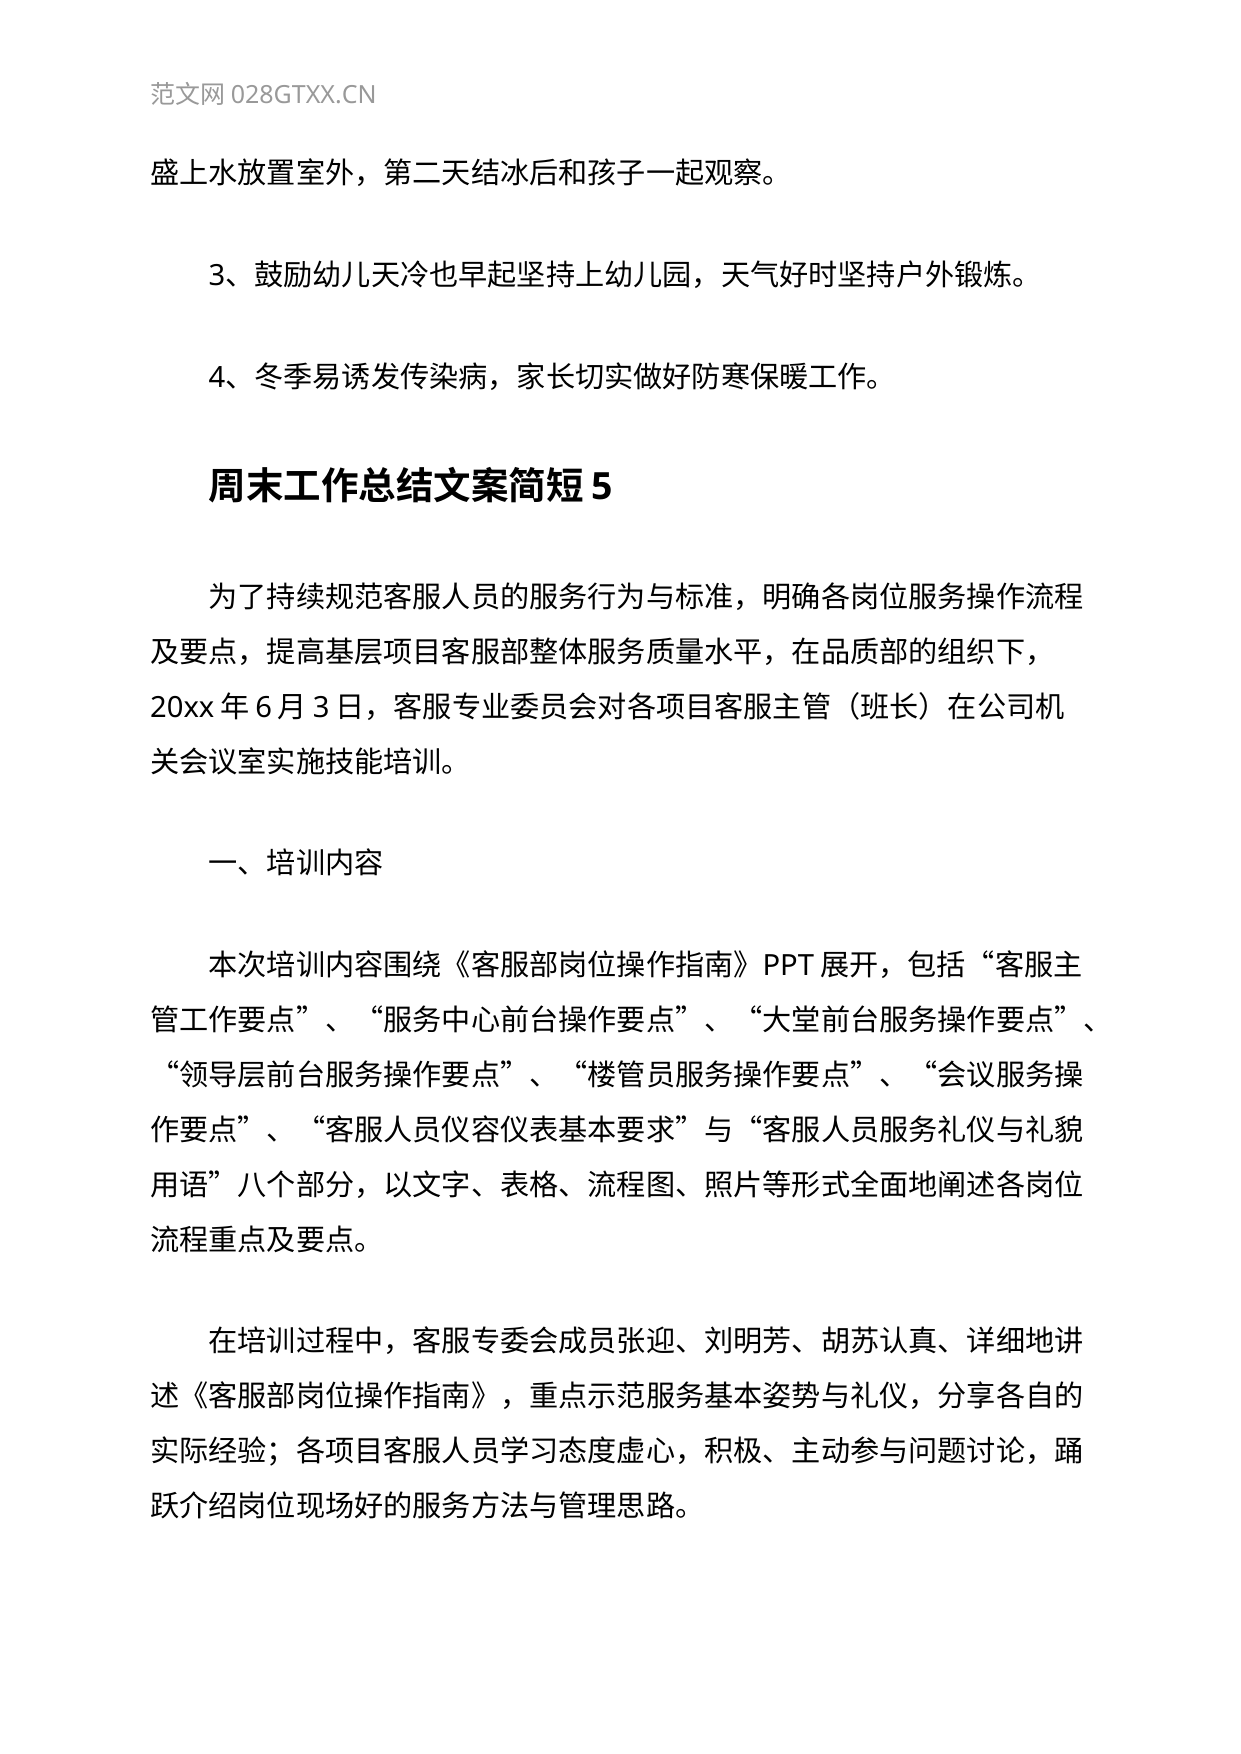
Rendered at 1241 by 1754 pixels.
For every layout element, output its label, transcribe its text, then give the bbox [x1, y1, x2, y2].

text 周末工作总结文案简短5 [150, 456, 1090, 510]
text 3、鼓励幼儿天冷也早起坚持上幼儿园，天气好时坚持户外锻炼。 [150, 252, 1090, 294]
text 在培训过程中，客服专委会成员张迎、刘明芳、胡苏认真、详细地讲述《客服部岗位操作指南》，重点示范服务基本姿势与礼仪，分享各自的实际经验；各项目客服人员学习态度虚心，积极、主动参与问题讨论，踊跃介绍岗位现场好的服务方法与管理思路。 [150, 1318, 1090, 1525]
text 为了持续规范客服人员的服务行为与标准，明确各岗位服务操作流程及要点，提高基层项目客服部整体服务质量水平，在品质部的组织下，20xx年6月3日，客服专业委员会对各项目客服主管（班长）在公司机关会议室实施技能培训。 [150, 573, 1090, 780]
text 本次培训内容围绕《客服部岗位操作指南》PPT展开，包括“客服主管工作要点”、“服务中心前台操作要点”、“大堂前台服务操作要点”、“领导层前台服务操作要点”、“楼管员服务操作要点”、“会议服务操作要点”、“客服人员仪容仪表基本要求”与“客服人员服务礼仪与礼貌用语”八个部分，以文字、表格、流程图、照片等形式全面地阐述各岗位流程重点及要点。 [150, 942, 1090, 1258]
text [150, 150, 1090, 192]
text 一、培训内容 [150, 840, 1090, 882]
text 4、冬季易诱发传染病，家长切实做好防寒保暖工作。 [150, 354, 1090, 396]
